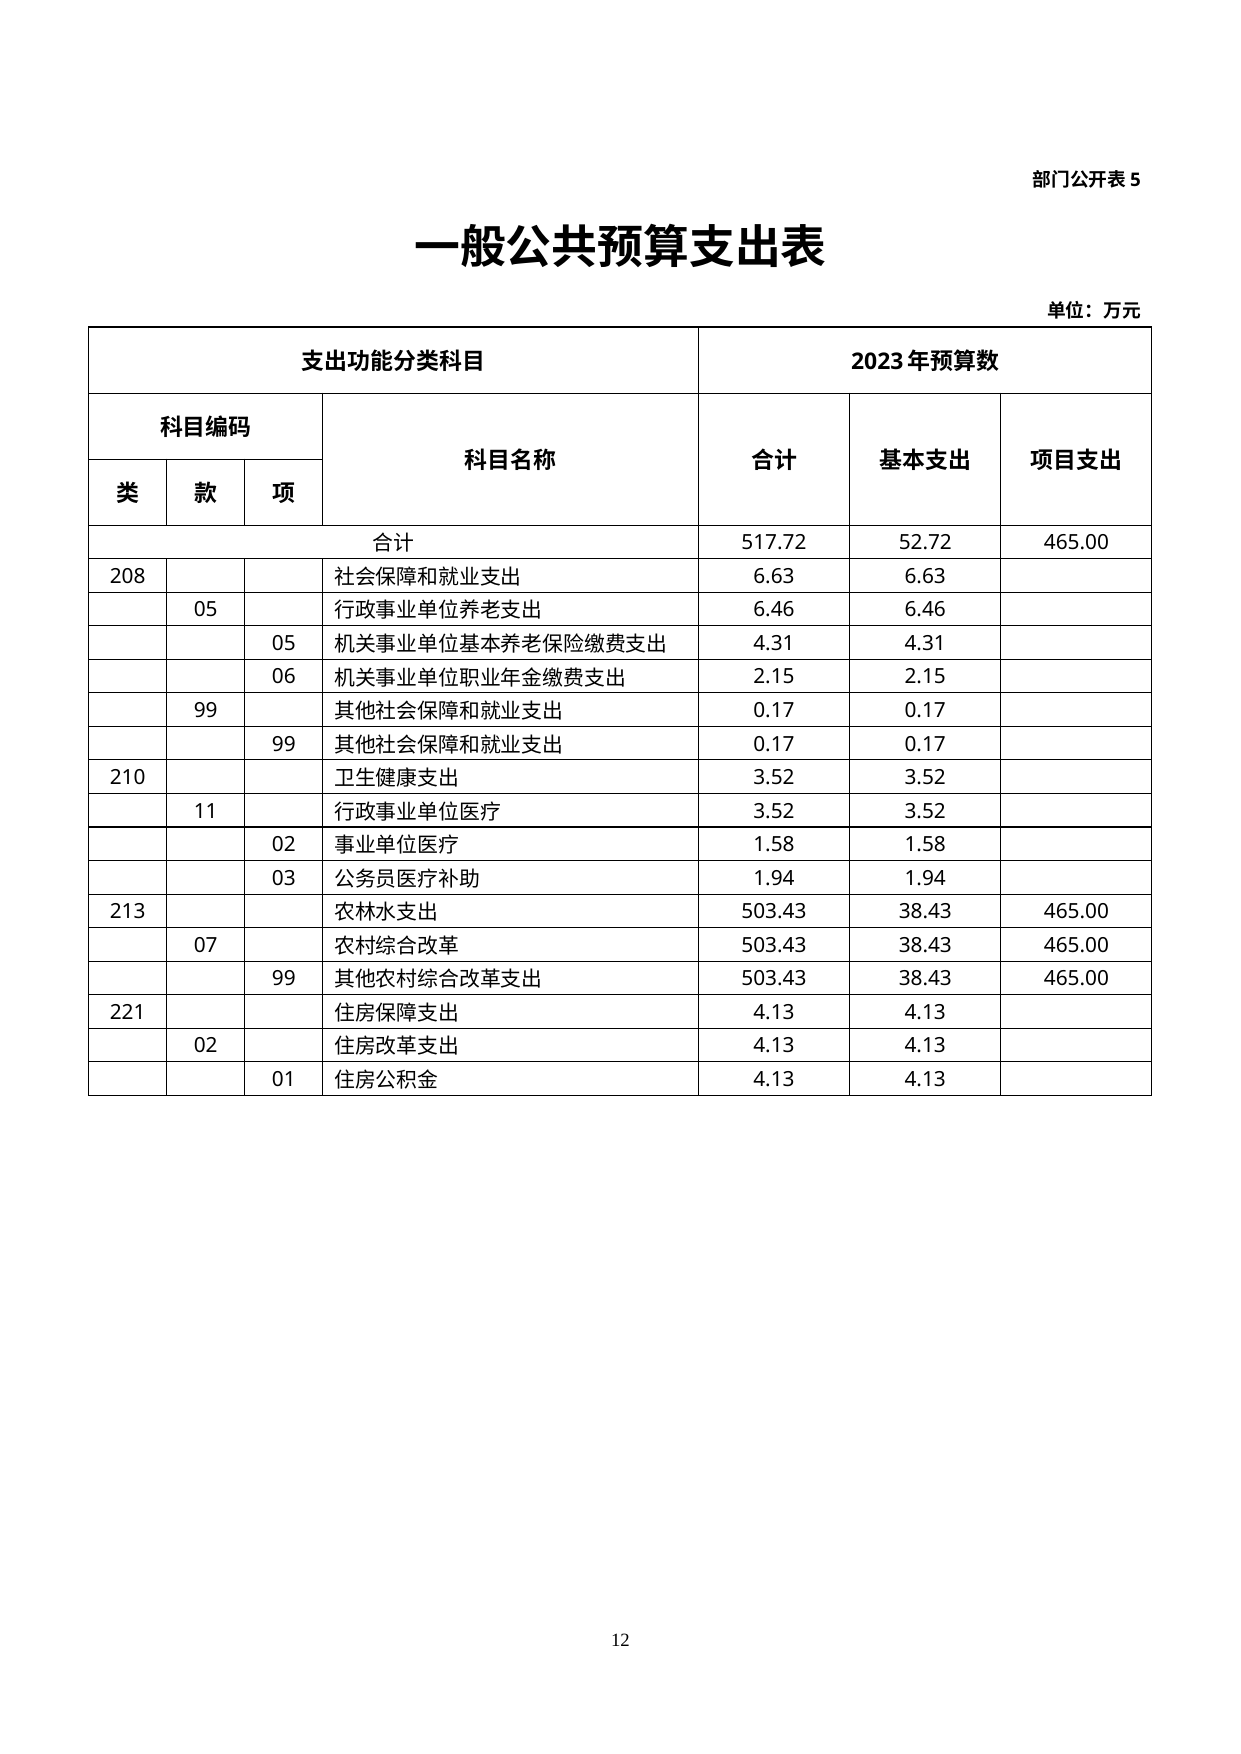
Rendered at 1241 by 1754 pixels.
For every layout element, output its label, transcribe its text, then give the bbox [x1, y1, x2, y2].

table_cell 2.15 [850, 660, 1000, 692]
table_header 部门公开表5 [89, 162, 1152, 194]
table_cell 其他社会保障和就业支出 [323, 727, 698, 759]
table_cell 11 [167, 794, 244, 826]
table_cell 02 [167, 1029, 244, 1061]
table_cell [1001, 794, 1151, 826]
table_cell 合计 [89, 526, 698, 558]
table_cell 05 [245, 626, 322, 659]
table_cell 一般公共预算支出表 [89, 195, 1152, 292]
table_cell 1.94 [850, 861, 1000, 893]
table_cell [1001, 593, 1151, 625]
table_cell [167, 995, 244, 1028]
table_cell 2023年预算数 [699, 328, 1151, 392]
table_cell 住房保障支出 [323, 995, 698, 1028]
table_cell 0.17 [699, 693, 849, 726]
table_cell [1001, 995, 1151, 1028]
table_cell [245, 559, 322, 592]
table_cell 项目支出 [1001, 394, 1151, 524]
table_cell 合计 [699, 394, 849, 524]
table_cell 503.43 [699, 962, 849, 994]
table_cell [89, 660, 166, 692]
table_cell [167, 895, 244, 927]
table_cell [1001, 660, 1151, 692]
table_cell 1.58 [850, 828, 1000, 860]
table_cell 公务员医疗补助 [323, 861, 698, 893]
table_cell [167, 727, 244, 759]
table_cell 4.13 [699, 1029, 849, 1061]
table_cell [89, 693, 166, 726]
table_cell [89, 626, 166, 659]
table_cell 1.58 [699, 828, 849, 860]
table_cell [167, 559, 244, 592]
table_cell 07 [167, 928, 244, 961]
table_cell 4.13 [699, 1062, 849, 1095]
table_cell [89, 828, 166, 860]
table_cell 其他社会保障和就业支出 [323, 693, 698, 726]
table_cell 3.52 [850, 760, 1000, 793]
table_cell 0.17 [850, 727, 1000, 759]
table_cell 住房公积金 [323, 1062, 698, 1095]
table_cell 208 [89, 559, 166, 592]
table_cell 事业单位医疗 [323, 828, 698, 860]
table_cell 类 [89, 460, 166, 524]
table_cell [167, 828, 244, 860]
table_cell 3.52 [699, 794, 849, 826]
table_cell [1001, 727, 1151, 759]
table_cell [245, 693, 322, 726]
table_cell [245, 593, 322, 625]
table_cell 503.43 [699, 895, 849, 927]
table_cell 52.72 [850, 526, 1000, 558]
table_cell 2.15 [699, 660, 849, 692]
table_cell 农村综合改革 [323, 928, 698, 961]
table_cell 4.13 [699, 995, 849, 1028]
table_cell 3.52 [850, 794, 1000, 826]
table_cell 3.52 [699, 760, 849, 793]
table_cell 06 [245, 660, 322, 692]
table_cell 213 [89, 895, 166, 927]
table_cell [167, 962, 244, 994]
table_cell [245, 995, 322, 1028]
table_cell 6.46 [850, 593, 1000, 625]
table_cell 03 [245, 861, 322, 893]
table_cell 01 [245, 1062, 322, 1095]
table_cell [167, 660, 244, 692]
table_cell [89, 1062, 166, 1095]
table_cell [89, 727, 166, 759]
table_cell 单位：万元 [89, 292, 1152, 326]
table_cell [89, 962, 166, 994]
table_cell 基本支出 [850, 394, 1000, 524]
table_cell 行政事业单位医疗 [323, 794, 698, 826]
table_cell 社会保障和就业支出 [323, 559, 698, 592]
table_cell [167, 760, 244, 793]
table_cell 行政事业单位养老支出 [323, 593, 698, 625]
table_cell 517.72 [699, 526, 849, 558]
table_cell 住房改革支出 [323, 1029, 698, 1061]
table_cell 99 [245, 727, 322, 759]
table_cell [245, 928, 322, 961]
table_cell [167, 626, 244, 659]
table_cell 卫生健康支出 [323, 760, 698, 793]
table_cell 4.31 [699, 626, 849, 659]
table_cell 4.13 [850, 995, 1000, 1028]
table_cell [1001, 626, 1151, 659]
table_cell 1.94 [699, 861, 849, 893]
table_cell 99 [245, 962, 322, 994]
table_cell [1001, 559, 1151, 592]
table_cell 6.63 [699, 559, 849, 592]
table_cell [245, 760, 322, 793]
table_cell 38.43 [850, 895, 1000, 927]
table_cell [1001, 693, 1151, 726]
table_cell 99 [167, 693, 244, 726]
table_cell [89, 928, 166, 961]
table_cell [245, 794, 322, 826]
table_cell 支出功能分类科目 [89, 328, 698, 392]
table_cell [89, 1029, 166, 1061]
table_cell 465.00 [1001, 526, 1151, 558]
table_cell 0.17 [699, 727, 849, 759]
table_cell [89, 861, 166, 893]
table_cell 210 [89, 760, 166, 793]
table_cell 465.00 [1001, 895, 1151, 927]
table_cell [167, 861, 244, 893]
table_cell [245, 1029, 322, 1061]
table_cell 项 [245, 460, 322, 524]
table_cell 05 [167, 593, 244, 625]
table_cell [1001, 1062, 1151, 1095]
table_cell 农林水支出 [323, 895, 698, 927]
table_cell 款 [167, 460, 244, 524]
table_cell [89, 593, 166, 625]
table_cell 4.13 [850, 1029, 1000, 1061]
table_cell 38.43 [850, 962, 1000, 994]
table_cell 465.00 [1001, 962, 1151, 994]
table_cell 6.63 [850, 559, 1000, 592]
table_cell 38.43 [850, 928, 1000, 961]
table_cell [1001, 1029, 1151, 1061]
table_cell 机关事业单位职业年金缴费支出 [323, 660, 698, 692]
table_cell 科目编码 [89, 394, 322, 458]
table_cell [245, 895, 322, 927]
table_cell 4.13 [850, 1062, 1000, 1095]
table_cell [1001, 861, 1151, 893]
table_cell 503.43 [699, 928, 849, 961]
table_cell 02 [245, 828, 322, 860]
table_cell 465.00 [1001, 928, 1151, 961]
table_cell 221 [89, 995, 166, 1028]
table_cell 科目名称 [323, 394, 698, 524]
table_cell 4.31 [850, 626, 1000, 659]
table_cell 0.17 [850, 693, 1000, 726]
table_cell 其他农村综合改革支出 [323, 962, 698, 994]
table_cell [1001, 828, 1151, 860]
table_cell [89, 794, 166, 826]
table_cell 6.46 [699, 593, 849, 625]
table_cell [167, 1062, 244, 1095]
table_cell 机关事业单位基本养老保险缴费支出 [323, 626, 698, 659]
table_cell [1001, 760, 1151, 793]
